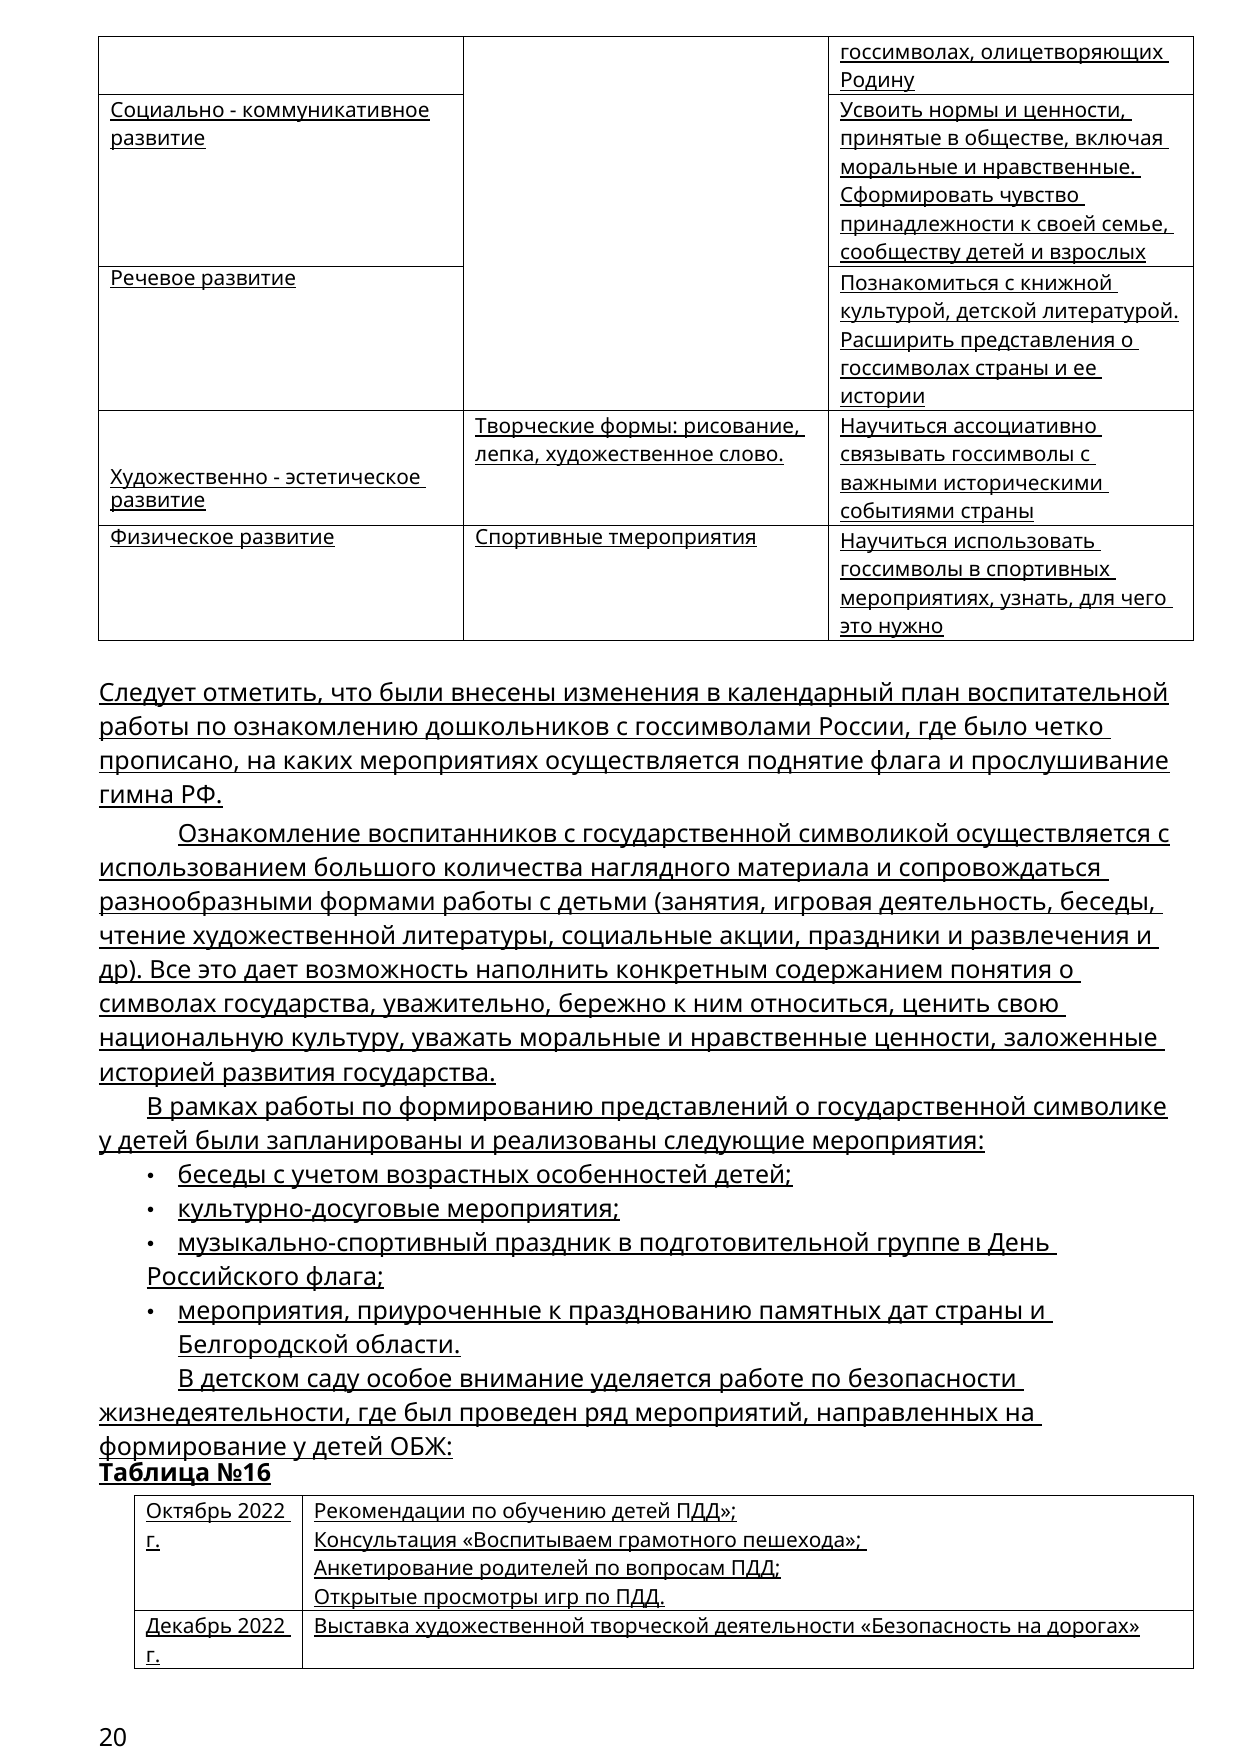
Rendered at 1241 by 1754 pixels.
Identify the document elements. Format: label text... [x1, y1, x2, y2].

table_cell Спортивные тмероприятия [464, 526, 828, 639]
table_header Октябрь 2022 г. [135, 1496, 302, 1610]
table_cell Декабрь 2022 г. [135, 1611, 302, 1668]
list беседы с учетом возрастных особенностей детей; [146, 1156, 1171, 1190]
list культурно-досуговые мероприятия; [146, 1190, 1171, 1224]
table_cell Научиться использовать госсимволы в спортивных мероприятиях, узнать, для чего это нужно [829, 526, 1193, 639]
list музыкально-спортивный праздник в подготовительной группе в День Российского флага; [146, 1224, 1171, 1293]
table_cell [829, 37, 1193, 94]
table_cell Научиться ассоциативно связывать госсимволы с важными историческими событиями страны [829, 411, 1193, 525]
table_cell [99, 37, 463, 94]
table_cell Социально - коммуникативное развитие [99, 95, 463, 266]
text В рамках работы по формированию представлений о государственной символике у детей были запланированы и реализованы следующие мероприятия: [98, 1088, 1171, 1156]
table_header Рекомендации по обучению детей ПДД»; Консультация «Воспитываем грамотного пешехода»; Анкетирование родителей по вопросам ПДД; Открытые просмотры игр по ПДД. [303, 1496, 1193, 1610]
list мероприятия, приуроченные к празднованию памятных дат страны и Белгородской области. [146, 1293, 1171, 1361]
text Таблица №16 [98, 1463, 1171, 1486]
table_cell Творческие формы: рисование, лепка, художественное слово. [464, 411, 828, 525]
text Ознакомление воспитанников с государственной символикой осуществляется с использованием большого количества наглядного материала и сопровождаться разнообразными формами работы с детьми (занятия, игровая деятельность, беседы, чтение художественной литературы, социальные акции, праздники и развлечения и др). Все это дает возможность наполнить конкретным содержанием понятия о символах государства, уважительно, бережно к ним относиться, ценить свою национальную культуру, уважать моральные и нравственные ценности, заложенные историей развития государства. [98, 816, 1171, 1088]
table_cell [464, 37, 828, 410]
text В детском саду особое внимание уделяется работе по безопасности жизнедеятельности, где был проведен ряд мероприятий, направленных на формирование у детей ОБЖ: [98, 1361, 1171, 1463]
table_cell Познакомиться с книжной культурой, детской литературой. Расширить представления о госсимволах страны и ее истории [829, 267, 1193, 410]
table_cell Художественно - эстетическое развитие [99, 411, 463, 525]
table_cell Выставка художественной творческой деятельности «Безопасность на дорогах» [303, 1611, 1193, 1668]
table_cell Речевое развитие [99, 267, 463, 410]
text Следует отметить, что были внесены изменения в календарный план воспитательной работы по ознакомлению дошкольников с госсимволами России, где было четко прописано, на каких мероприятиях осуществляется поднятие флага и прослушивание гимна РФ. [98, 675, 1171, 811]
table_cell Физическое развитие [99, 526, 463, 639]
table_cell Усвоить нормы и ценности, принятые в обществе, включая моральные и нравственные. Сформировать чувство принадлежности к своей семье, сообществу детей и взрослых [829, 95, 1193, 266]
